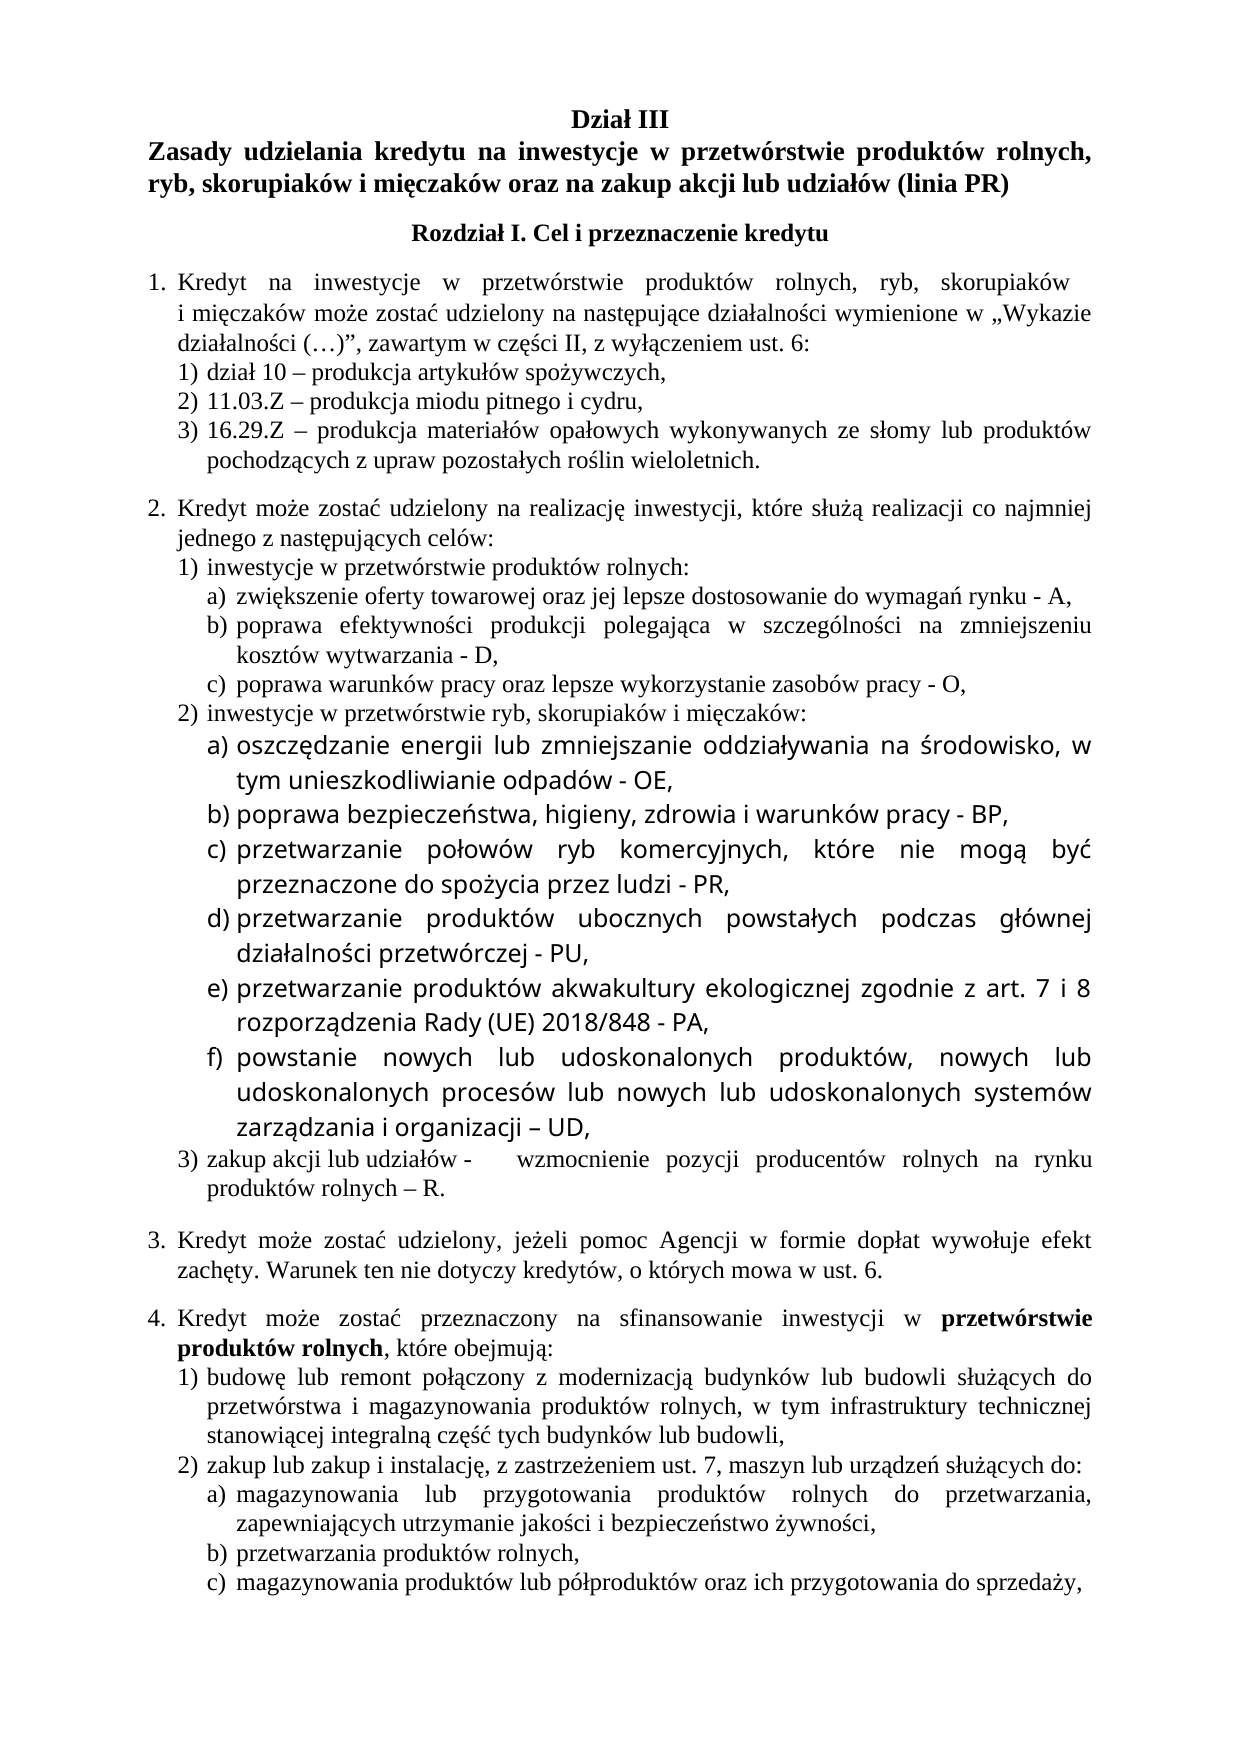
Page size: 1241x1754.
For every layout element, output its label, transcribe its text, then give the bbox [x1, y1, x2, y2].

text 3) 16.29.Z – produkcja materiałów opałowych wykonywanych ze słomy lub produktów pochodzących z upraw pozostałych roślin wieloletnich. [177, 415, 1093, 473]
text 2) 11.03.Z – produkcja miodu pitnego i cydru, [177, 386, 1093, 415]
text b) poprawa efektywności produkcji polegająca w szczególności na zmniejszeniu kosztów wytwarzania - D, [207, 611, 1093, 668]
text 4. Kredyt może zostać przeznaczony na sfinansowanie inwestycji w przetwórstwie produktów rolnych, które obejmują: [147, 1303, 1093, 1362]
text Dział III [148, 103, 1093, 134]
text 2) inwestycje w przetwórstwie ryb, skorupiaków i mięczaków: [177, 698, 1093, 727]
text 1) budowę lub remont połączony z modernizacją budynków lub budowli służących do przetwórstwa i magazynowania produktów rolnych, w tym infrastruktury technicznej stanowiącej integralną część tych budynków lub budowli, [177, 1362, 1093, 1449]
text c) poprawa warunków pracy oraz lepsze wykorzystanie zasobów pracy - O, [207, 669, 1093, 698]
text Rozdział I. Cel i przeznaczenie kredytu [148, 218, 1093, 247]
text 1) dział 10 – produkcja artykułów spożywczych, [177, 357, 1093, 386]
text b) poprawa bezpieczeństwa, higieny, zdrowia i warunków pracy - BP, [207, 797, 1093, 831]
text 1) inwestycje w przetwórstwie produktów rolnych: [177, 552, 1093, 581]
text 1. Kredyt na inwestycje w przetwórstwie produktów rolnych, ryb, skorupiaków i mięczaków może zostać udzielony na następujące działalności wymienione w „Wykazie działalności (…)”, zawartym w części II, z wyłączeniem ust. 6: [148, 267, 1093, 356]
text f) powstanie nowych lub udoskonalonych produktów, nowych lub udoskonalonych procesów lub nowych lub udoskonalonych systemów zarządzania i organizacji – UD, [207, 1040, 1093, 1143]
text c) przetwarzanie połowów ryb komercyjnych, które nie mogą być przeznaczone do spożycia przez ludzi - PR, [207, 832, 1093, 900]
text a) oszczędzanie energii lub zmniejszanie oddziaływania na środowisko, w tym unieszkodliwianie odpadów - OE, [207, 728, 1093, 796]
text Zasady udzielania kredytu na inwestycje w przetwórstwie produktów rolnych, ryb, skorupiaków i mięczaków oraz na zakup akcji lub udziałów (linia PR) [148, 135, 1093, 198]
text c) magazynowania produktów lub półproduktów oraz ich przygotowania do sprzedaży, [207, 1567, 1093, 1596]
text 2. Kredyt może zostać udzielony na realizację inwestycji, które służą realizacji co najmniej jednego z następujących celów: [147, 493, 1093, 551]
text a) zwiększenie oferty towarowej oraz jej lepsze dostosowanie do wymagań rynku - A, [207, 581, 1093, 610]
text e) przetwarzanie produktów akwakultury ekologicznej zgodnie z art. 7 i 8 rozporządzenia Rady (UE) 2018/848 - PA, [207, 970, 1093, 1039]
text 3) zakup akcji lub udziałów - wzmocnienie pozycji producentów rolnych na rynku produktów rolnych – R. [177, 1144, 1093, 1202]
text 3. Kredyt może zostać udzielony, jeżeli pomoc Agencji w formie dopłat wywołuje efekt zachęty. Warunek ten nie dotyczy kredytów, o których mowa w ust. 6. [147, 1226, 1093, 1283]
text 2) zakup lub zakup i instalację, z zastrzeżeniem ust. 7, maszyn lub urządzeń służących do: [177, 1450, 1093, 1479]
text d) przetwarzanie produktów ubocznych powstałych podczas głównej działalności przetwórczej - PU, [207, 901, 1093, 970]
text b) przetwarzania produktów rolnych, [207, 1538, 1093, 1566]
text a) magazynowania lub przygotowania produktów rolnych do przetwarzania, zapewniających utrzymanie jakości i bezpieczeństwo żywności, [207, 1479, 1093, 1537]
